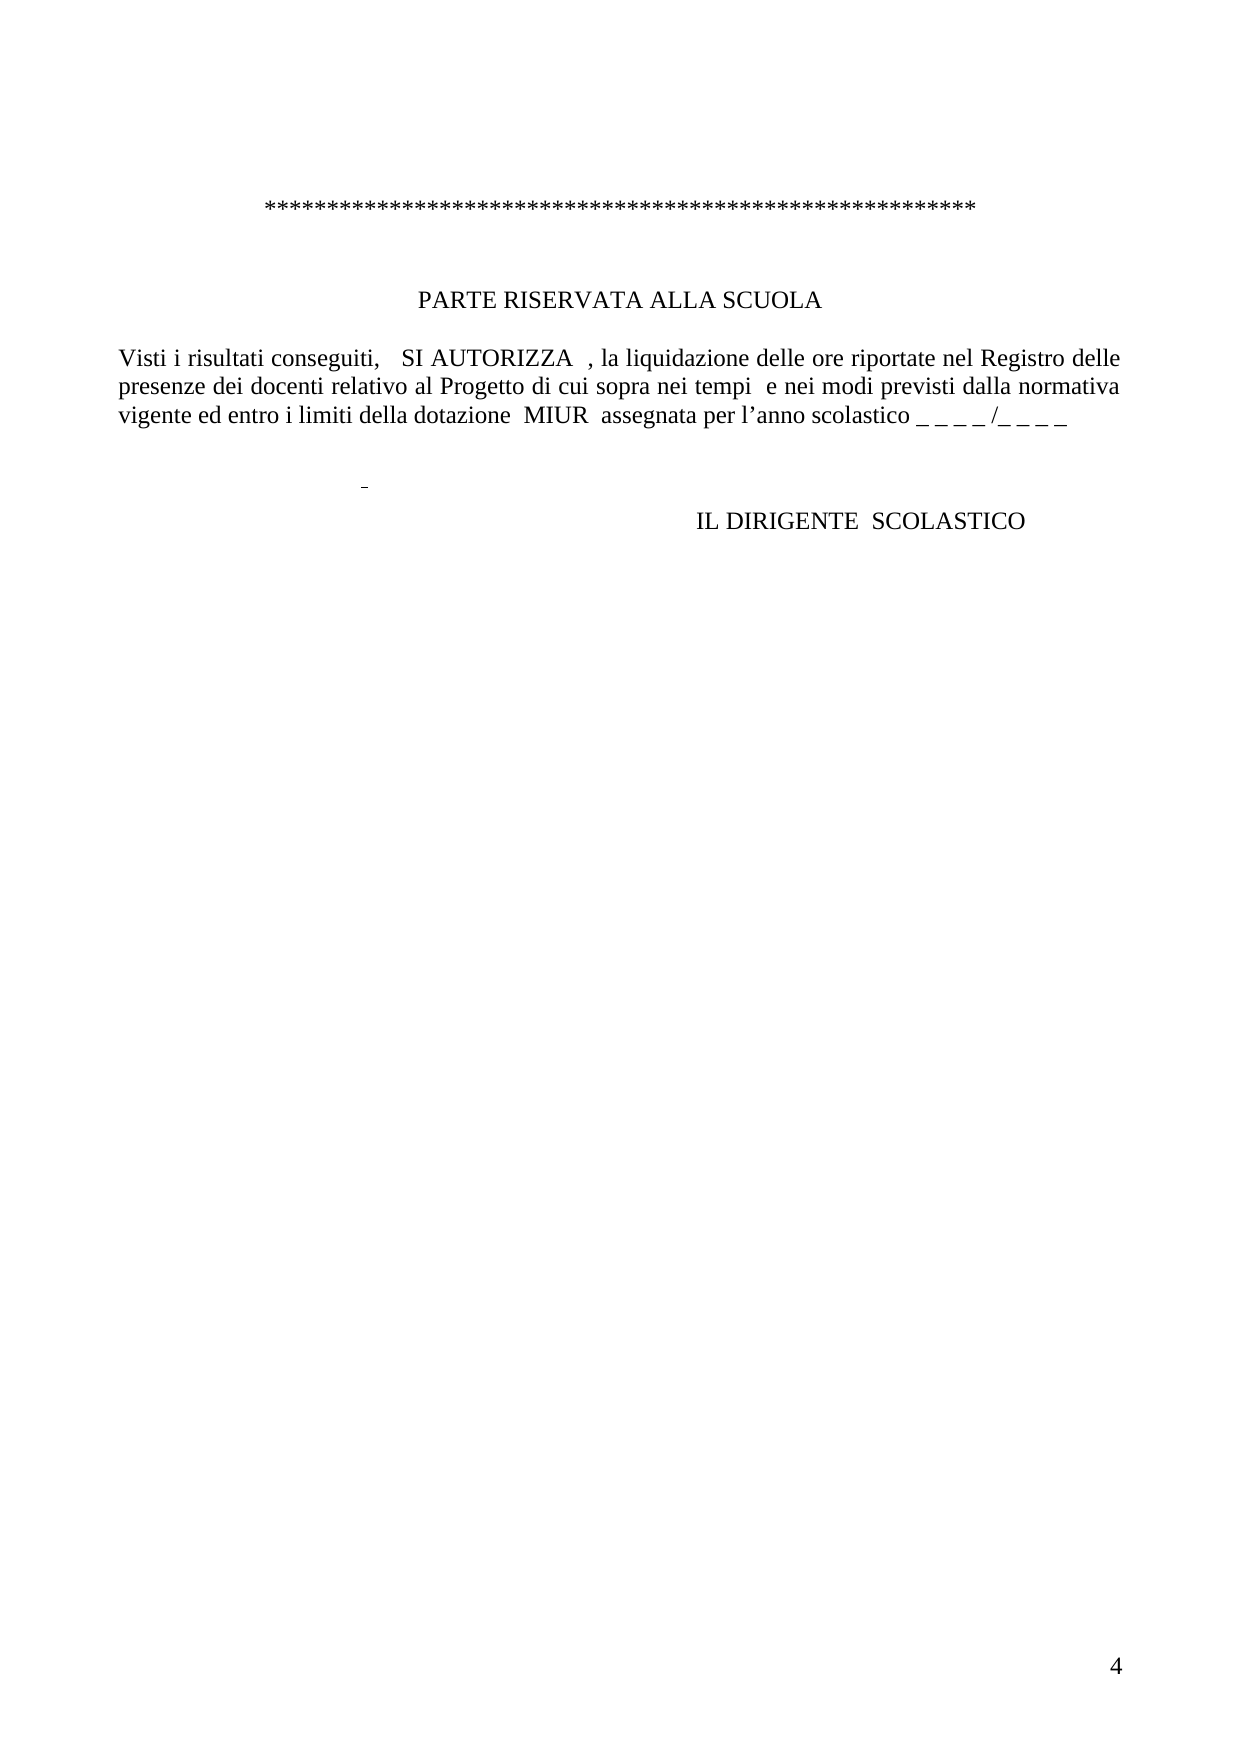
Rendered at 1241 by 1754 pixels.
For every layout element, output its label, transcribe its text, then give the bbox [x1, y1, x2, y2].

text PARTE RISERVATA ALLA SCUOLA [118, 285, 1122, 314]
text Visti i risultati conseguiti, SI AUTORIZZA , la liquidazione delle ore riportate nel Registro delle presenze dei docenti relativo al Progetto di cui sopra nei tempi e nei modi previsti dalla normativa vigente ed entro i limiti della dotazione MIUR assegnata per l’anno scolastico _ _ _ _ /_ _ _ _ [118, 343, 1122, 429]
text ********************************************************* [118, 194, 1122, 223]
